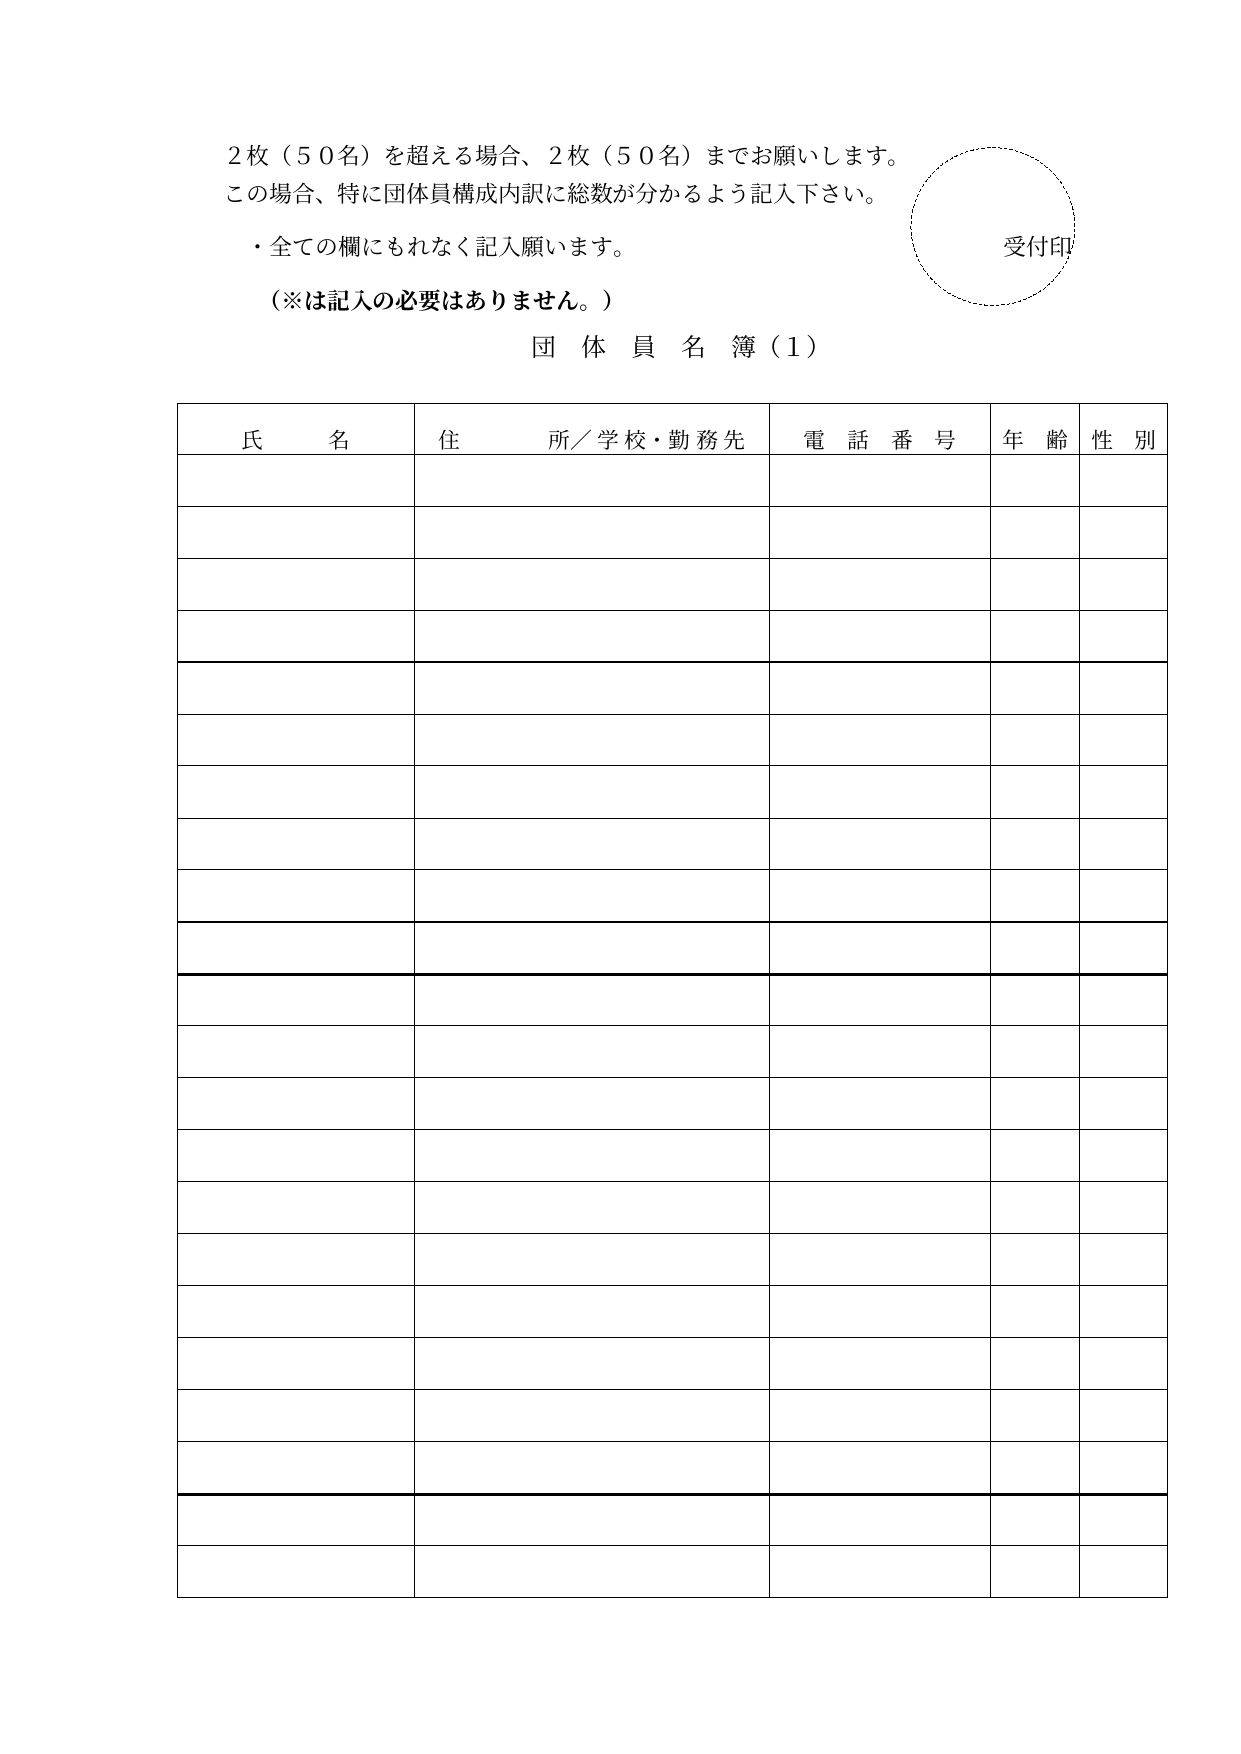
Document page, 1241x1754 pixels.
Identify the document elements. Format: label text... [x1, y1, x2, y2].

table_cell [1080, 1078, 1167, 1129]
table_cell [415, 1078, 769, 1129]
table_cell [991, 923, 1079, 973]
table_cell [178, 1496, 414, 1545]
table_cell [178, 611, 414, 661]
table_cell [770, 976, 990, 1025]
table_cell 団 体 員 名 簿（１） [234, 326, 991, 403]
table_cell [1080, 766, 1167, 817]
table_cell [770, 1130, 990, 1181]
table_cell [770, 1546, 990, 1597]
table_cell [991, 1286, 1079, 1337]
table_cell [1080, 923, 1167, 973]
table_cell [178, 1130, 414, 1181]
table_cell [770, 923, 990, 973]
table_cell [415, 1442, 769, 1493]
table_cell [1080, 1442, 1167, 1493]
table_cell [770, 1286, 990, 1337]
table_cell [770, 455, 990, 506]
text ２枚（５０名）を超える場合、２枚（５０名）までお願いします。 [177, 136, 1063, 173]
table_cell [991, 715, 1079, 765]
table_cell [178, 1026, 414, 1077]
table_cell [415, 1338, 769, 1389]
table_cell [415, 1546, 769, 1597]
table_cell 性 別 [1080, 404, 1167, 454]
table_cell [178, 1286, 414, 1337]
table_cell [1080, 1496, 1167, 1545]
table_cell [991, 1496, 1079, 1545]
table_cell [991, 1338, 1079, 1389]
table_cell [991, 1390, 1079, 1441]
table_cell [991, 870, 1079, 921]
table_cell [1080, 976, 1167, 1025]
table_cell 電 話 番 号 [770, 404, 990, 454]
table_cell [415, 766, 769, 817]
table_cell [178, 507, 414, 557]
table_cell [178, 1390, 414, 1441]
table_cell [1080, 1286, 1167, 1337]
table_cell [991, 819, 1079, 869]
table_cell [1080, 663, 1167, 713]
table_cell [1080, 1026, 1167, 1077]
table_cell [1080, 715, 1167, 765]
table_cell [1080, 611, 1167, 661]
table_cell [770, 1026, 990, 1077]
table_cell [178, 870, 414, 921]
table_cell 氏 名 [178, 404, 414, 454]
table_cell [991, 663, 1079, 713]
table_cell [178, 559, 414, 609]
table_cell [1080, 559, 1167, 609]
table_cell [415, 1130, 769, 1181]
table_cell [991, 1026, 1079, 1077]
text この場合、特に団体員構成内訳に総数が分かるよう記入下さい。 [177, 173, 1063, 211]
table_cell [770, 715, 990, 765]
table_cell [178, 976, 414, 1025]
table_cell [1080, 1182, 1167, 1233]
table_cell [991, 559, 1079, 609]
table_cell [178, 1078, 414, 1129]
table_cell [178, 1442, 414, 1493]
table_cell [770, 559, 990, 609]
table_cell [770, 611, 990, 661]
table_cell [415, 1026, 769, 1077]
table_cell [991, 1442, 1079, 1493]
table_cell [770, 663, 990, 713]
table_cell [991, 1182, 1079, 1233]
table_cell [770, 1390, 990, 1441]
table_cell [1080, 1234, 1167, 1285]
table_cell [770, 1338, 990, 1389]
table_cell [1080, 1390, 1167, 1441]
table_cell [178, 923, 414, 973]
table_cell [770, 1182, 990, 1233]
table_cell [178, 455, 414, 506]
table_cell [991, 507, 1079, 557]
table_cell [415, 923, 769, 973]
table_cell [991, 1234, 1079, 1285]
table_cell [415, 507, 769, 557]
table_cell [415, 1286, 769, 1337]
table_cell [1080, 1130, 1167, 1181]
table_cell [991, 976, 1079, 1025]
table_header 受付印 [991, 211, 1107, 265]
table_cell [415, 1390, 769, 1441]
table_cell [1080, 870, 1167, 921]
table_cell [178, 663, 414, 713]
table_cell [1080, 1338, 1167, 1389]
table_cell [770, 1234, 990, 1285]
table_cell [178, 766, 414, 817]
table_cell [415, 559, 769, 609]
table_cell [415, 976, 769, 1025]
table_cell [415, 819, 769, 869]
table_cell [1080, 507, 1167, 557]
table_cell [415, 1182, 769, 1233]
table_cell [1080, 455, 1167, 506]
table_cell 住 所／ 学 校・勤 務 先 [415, 404, 769, 454]
table_cell [415, 611, 769, 661]
table_cell [991, 766, 1079, 817]
table_cell [415, 870, 769, 921]
table_cell 年 齢 [991, 404, 1079, 454]
table_cell [178, 1338, 414, 1389]
table_cell [415, 1496, 769, 1545]
table_cell [991, 611, 1079, 661]
table_cell [770, 870, 990, 921]
table_cell [178, 1182, 414, 1233]
table_cell [415, 663, 769, 713]
table_cell [770, 1496, 990, 1545]
table_header ・全ての欄にもれなく記入願います。 （※は記入の必要はありません。） [234, 211, 991, 326]
table_cell [770, 766, 990, 817]
table_cell [991, 1078, 1079, 1129]
table_cell [178, 1546, 414, 1597]
table_cell [770, 1078, 990, 1129]
table_cell [1080, 819, 1167, 869]
table_cell [415, 715, 769, 765]
table_cell [991, 1130, 1079, 1181]
table_cell [415, 1234, 769, 1285]
table_cell [770, 819, 990, 869]
table_cell [770, 507, 990, 557]
table_cell [1080, 1546, 1167, 1597]
table_cell [178, 715, 414, 765]
table_cell [178, 1234, 414, 1285]
table_cell [415, 455, 769, 506]
table_cell [770, 1442, 990, 1493]
table_cell [991, 455, 1079, 506]
table_cell [178, 819, 414, 869]
table_cell [991, 1546, 1079, 1597]
